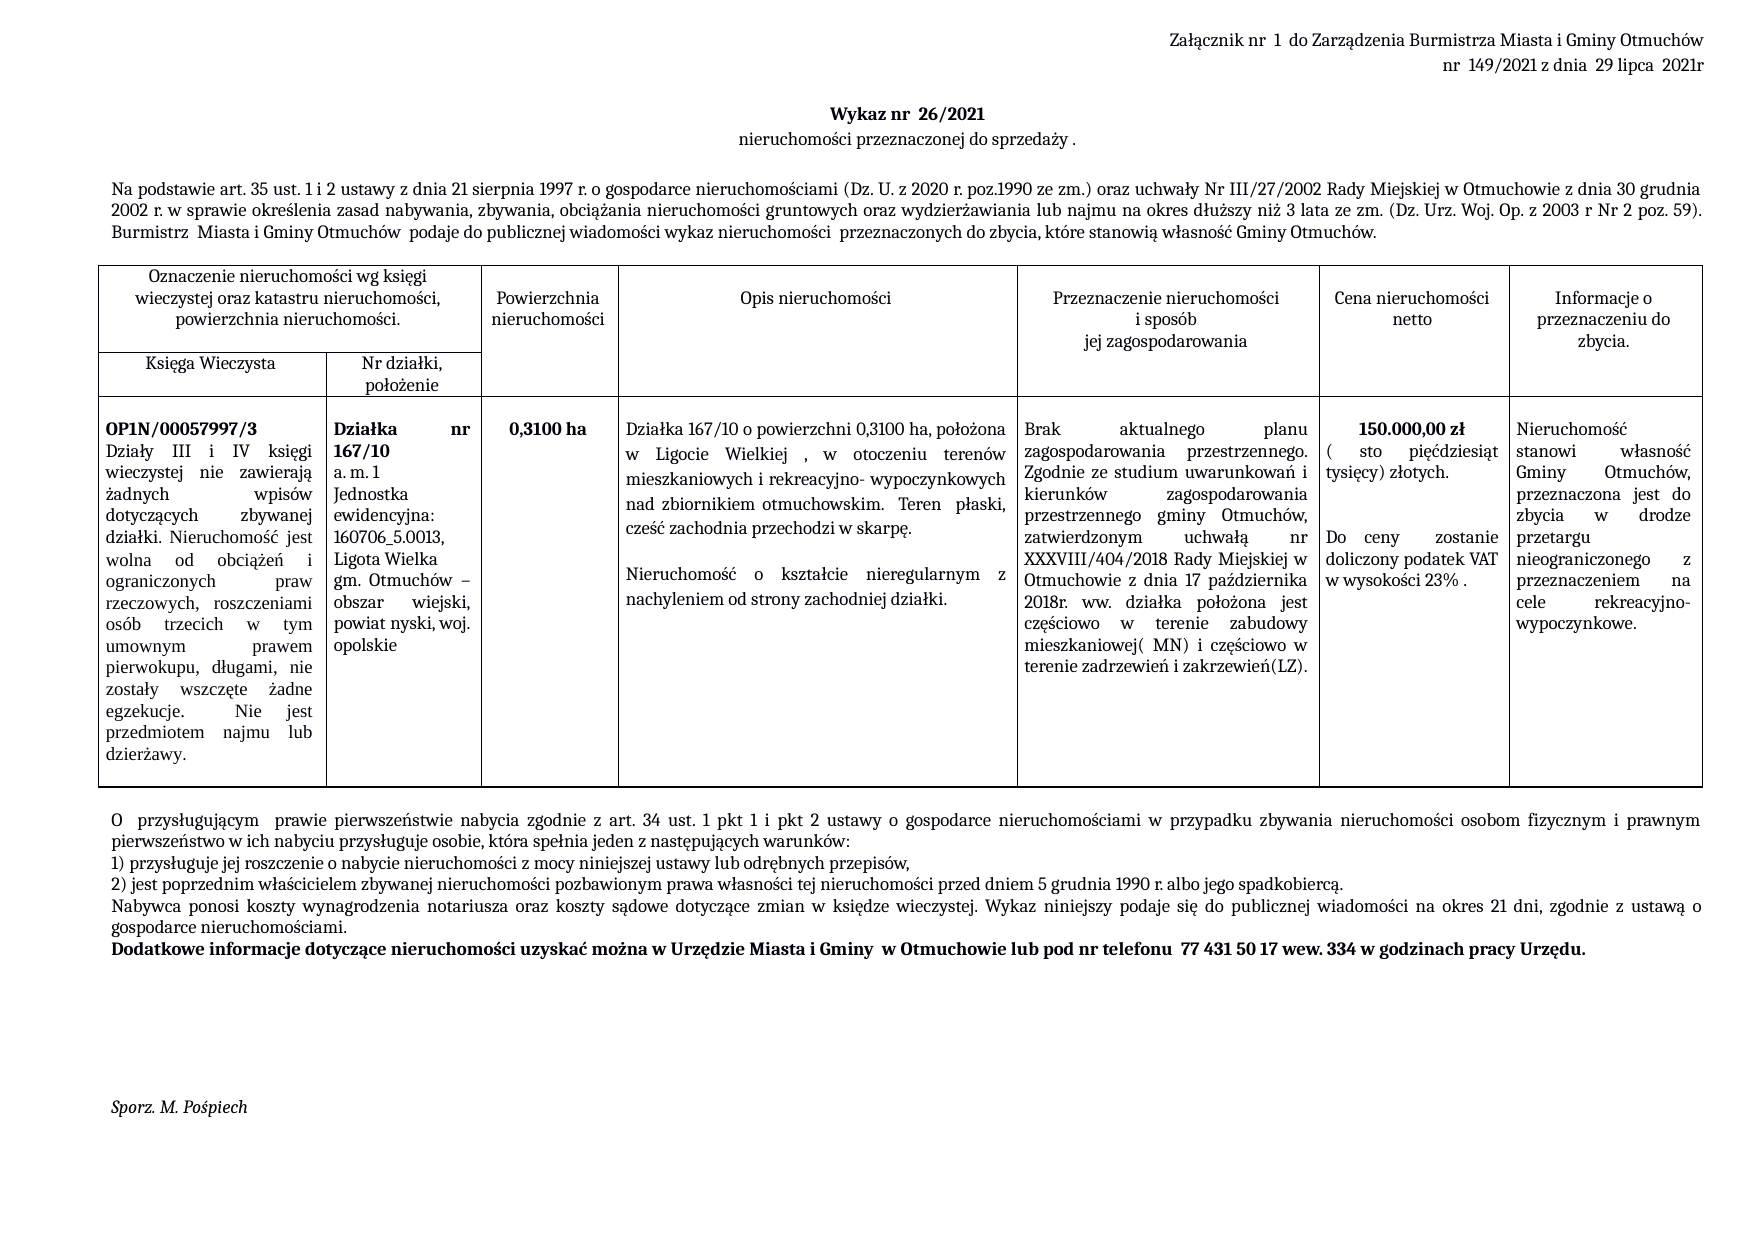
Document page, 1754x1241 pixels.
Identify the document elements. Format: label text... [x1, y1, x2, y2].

text nr 149/2021 z dnia 29 lipca 2021r [111, 54, 1704, 76]
table_cell Działka nr 167/10 a. m. 1 Jednostka ewidencyjna: 160706_5.0013, Ligota Wielka gm. Otmuchów – obszar wiejski, powiat nyski, woj. opolskie [327, 397, 481, 786]
table_cell Działka 167/10 o powierzchni 0,3100 ha, położona w Ligocie Wielkiej , w otoczeniu terenów mieszkaniowych i rekreacyjno- wypoczynkowych nad zbiornikiem otmuchowskim. Teren płaski, cześć zachodnia przechodzi w skarpę. Nieruchomość o kształcie nieregularnym z nachyleniem od strony zachodniej działki. [619, 397, 1017, 786]
table_cell 0,3100 ha [482, 397, 618, 786]
text Na podstawie art. 35 ust. 1 i 2 ustawy z dnia 21 sierpnia 1997 r. o gospodarce nieruchomościami (Dz. U. z 2020 r. poz.1990 ze zm.) oraz uchwały Nr III/27/2002 Rady Miejskiej w Otmuchowie z dnia 30 grudnia 2002 r. w sprawie określenia zasad nabywania, zbywania, obciążania nieruchomości gruntowych oraz wydzierżawiania lub najmu na okres dłuższy niż 3 lata ze zm. (Dz. Urz. Woj. Op. z 2003 r Nr 2 poz. 59). Burmistrz Miasta i Gminy Otmuchów podaje do publicznej wiadomości wykaz nieruchomości przeznaczonych do zbycia, które stanowią własność Gminy Otmuchów. [111, 178, 1704, 243]
table_cell OP1N/00057997/3 Działy III i IV księgi wieczystej nie zawierają żadnych wpisów dotyczących zbywanej działki. Nieruchomość jest wolna od obciążeń i ograniczonych praw rzeczowych, roszczeniami osób trzecich w tym umownym prawem pierwokupu, długami, nie zostały wszczęte żadne egzekucje. Nie jest przedmiotem najmu lub dzierżawy. [99, 397, 326, 786]
text Sporz. M. Pośpiech [111, 1097, 1704, 1118]
table_cell 150.000,00 zł ( sto pięćdziesiąt tysięcy) złotych. Do ceny zostanie doliczony podatek VAT w wysokości 23% . [1320, 397, 1509, 786]
table_header Oznaczenie nieruchomości wg księgi wieczystej oraz katastru nieruchomości, powierzchnia nieruchomości. [99, 266, 481, 352]
table_header Przeznaczenie nieruchomości i sposób jej zagospodarowania [1018, 266, 1319, 396]
table_cell Nieruchomość stanowi własność Gminy Otmuchów, przeznaczona jest do zbycia w drodze przetargu nieograniczonego z przeznaczeniem na cele rekreacyjno- wypoczynkowe. [1510, 397, 1702, 786]
text O przysługującym prawie pierwszeństwie nabycia zgodnie z art. 34 ust. 1 pkt 1 i pkt 2 ustawy o gospodarce nieruchomościami w przypadku zbywania nieruchomości osobom fizycznym i prawnym pierwszeństwo w ich nabyciu przysługuje osobie, która spełnia jeden z następujących warunków: [111, 809, 1704, 852]
table_header Informacje o przeznaczeniu do zbycia. [1510, 266, 1702, 396]
table_header Powierzchnia nieruchomości [482, 266, 618, 396]
text Nabywca ponosi koszty wynagrodzenia notariusza oraz koszty sądowe dotyczące zmian w księdze wieczystej. Wykaz niniejszy podaje się do publicznej wiadomości na okres 21 dni, zgodnie z ustawą o gospodarce nieruchomościami. [111, 895, 1704, 938]
text 2) jest poprzednim właścicielem zbywanej nieruchomości pozbawionym prawa własności tej nieruchomości przed dniem 5 grudnia 1990 r. albo jego spadkobiercą. [111, 874, 1704, 895]
table_header Opis nieruchomości [619, 266, 1017, 396]
text Załącznik nr 1 do Zarządzenia Burmistrza Miasta i Gminy Otmuchów [111, 29, 1704, 51]
table_cell Księga Wieczysta [99, 353, 326, 396]
text Wykaz nr 26/2021 [111, 104, 1704, 126]
table_cell Nr działki, położenie [327, 353, 481, 396]
text Dodatkowe informacje dotyczące nieruchomości uzyskać można w Urzędzie Miasta i Gminy w Otmuchowie lub pod nr telefonu 77 431 50 17 wew. 334 w godzinach pracy Urzędu. [111, 938, 1704, 960]
table_cell Brak aktualnego planu zagospodarowania przestrzennego. Zgodnie ze studium uwarunkowań i kierunków zagospodarowania przestrzennego gminy Otmuchów, zatwierdzonym uchwałą nr XXXVIII/404/2018 Rady Miejskiej w Otmuchowie z dnia 17 października 2018r. ww. działka położona jest częściowo w terenie zabudowy mieszkaniowej( MN) i częściowo w terenie zadrzewień i zakrzewień(LZ). [1018, 397, 1319, 786]
text 1) przysługuje jej roszczenie o nabycie nieruchomości z mocy niniejszej ustawy lub odrębnych przepisów, [111, 852, 1704, 874]
text nieruchomości przeznaczonej do sprzedaży . [111, 129, 1704, 150]
table_header Cena nieruchomości netto [1320, 266, 1509, 396]
